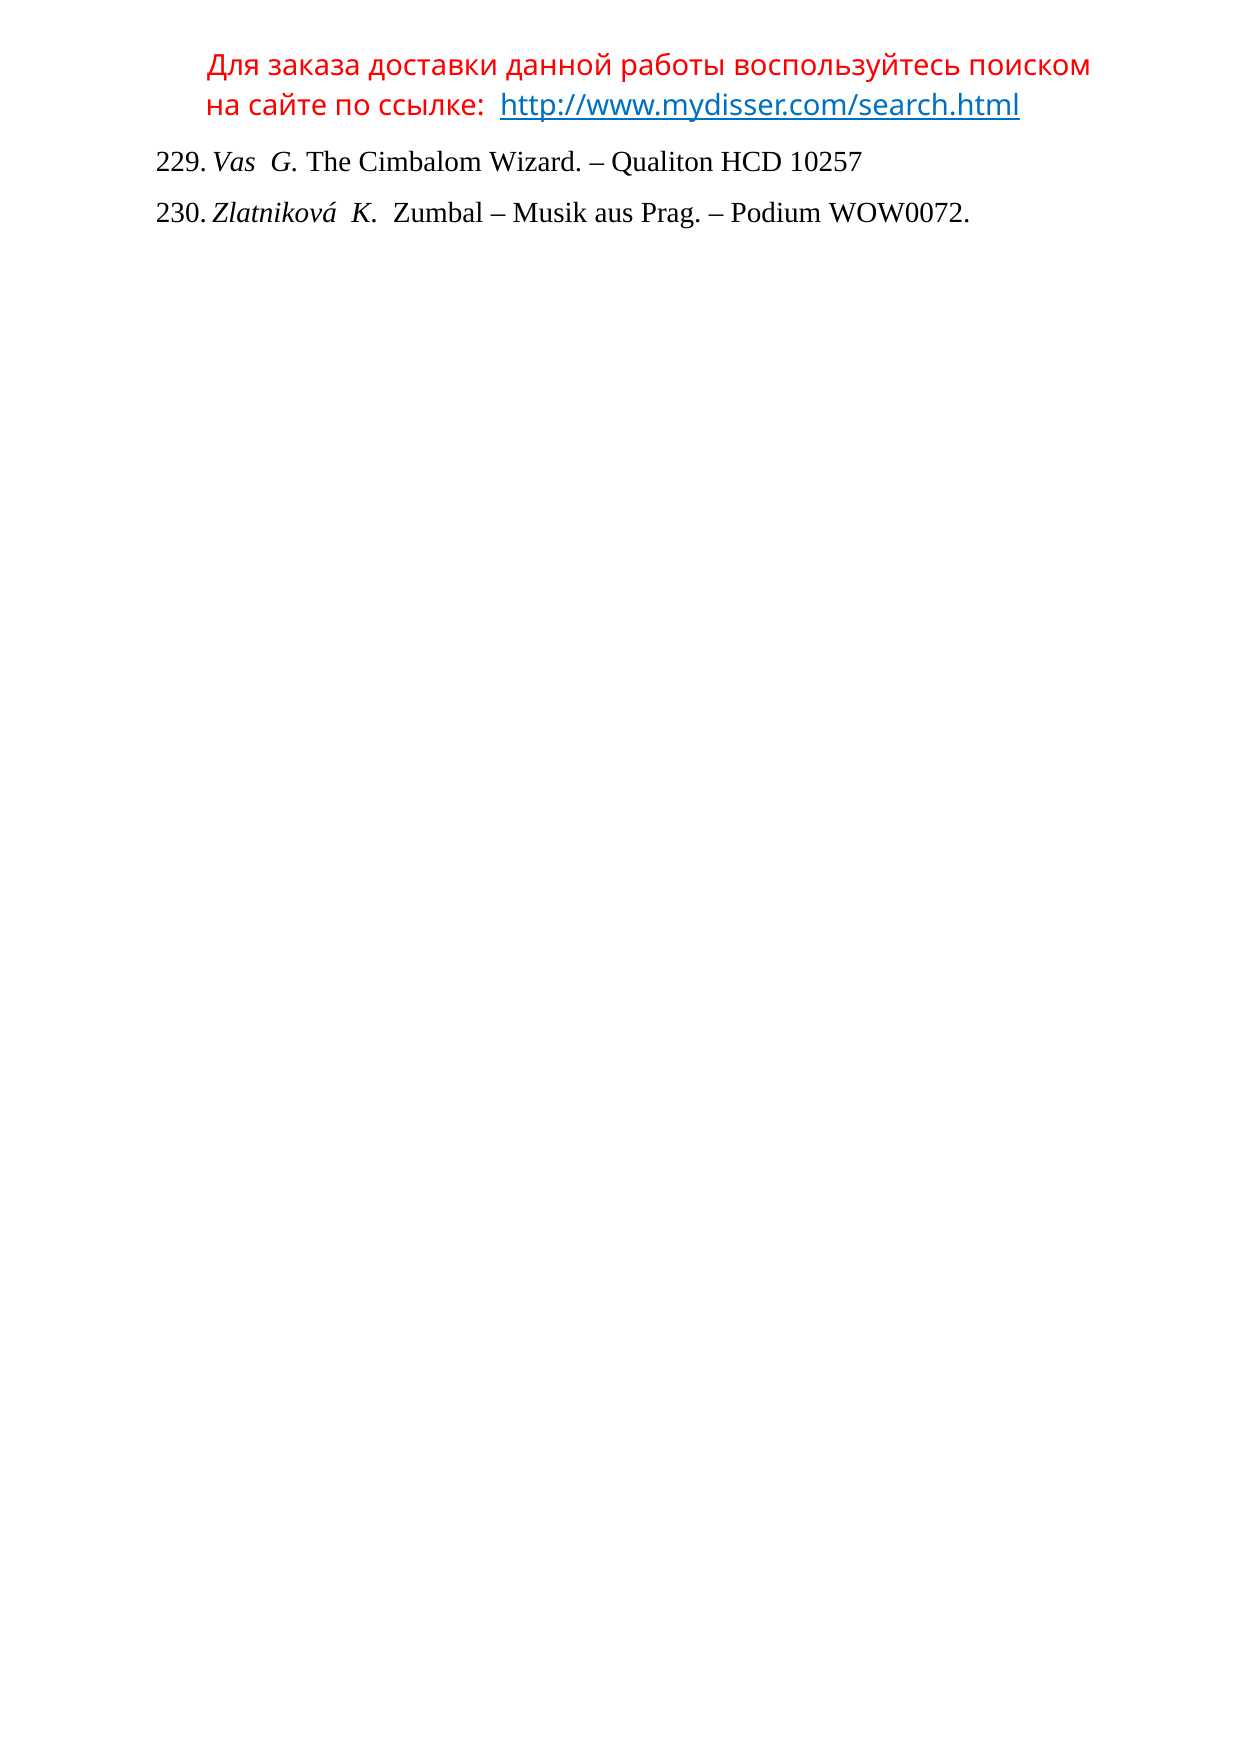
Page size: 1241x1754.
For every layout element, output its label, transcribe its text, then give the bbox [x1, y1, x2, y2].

list Zlatniková K. Zumbal – Musik aus Prag. – Podium WOW0072. [156, 195, 1107, 228]
list Vas G. The Cimbalom Wizard. – Qualiton HCD 10257 [156, 144, 1107, 178]
